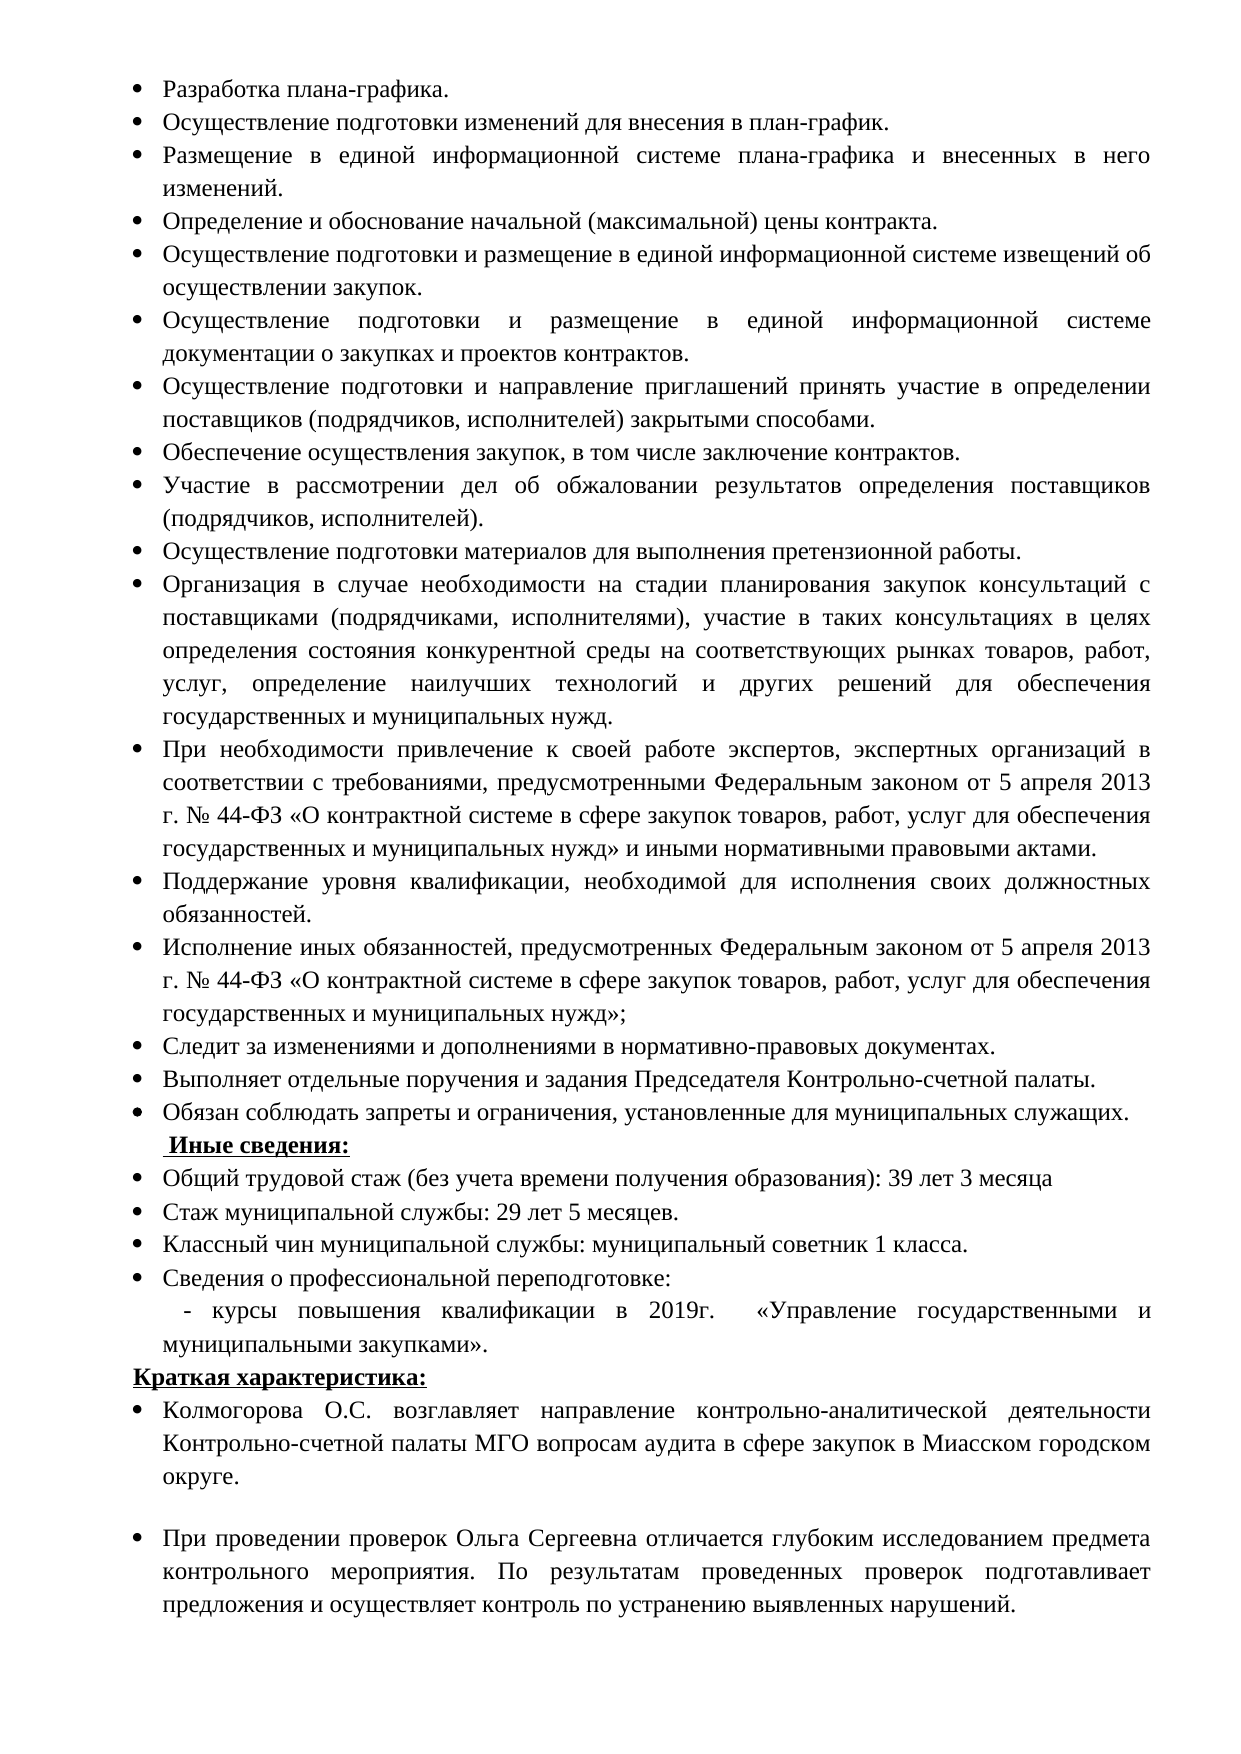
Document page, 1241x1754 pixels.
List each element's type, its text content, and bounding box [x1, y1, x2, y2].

list При проведении проверок Ольга Сергеевна отличается глубоким исследованием предмета контрольного мероприятия. По результатам проведенных проверок подготавливает предложения и осуществляет контроль по устранению выявленных нарушений. [133, 1523, 1152, 1618]
list Осуществление подготовки и размещение в единой информационной системе документации о закупках и проектов контрактов. [133, 305, 1152, 367]
list Осуществление подготовки изменений для внесения в план-график. [133, 107, 1152, 136]
list Колмогорова О.С. возглавляет направление контрольно-аналитической деятельности Контрольно-счетной палаты МГО вопросам аудита в сфере закупок в Миасском городском округе. [133, 1395, 1152, 1489]
text Краткая характеристика: [133, 1362, 1152, 1390]
list Определение и обоснование начальной (максимальной) цены контракта. [133, 206, 1152, 235]
list Размещение в единой информационной системе плана-графика и внесенных в него изменений. [133, 140, 1152, 202]
list Стаж муниципальной службы: 29 лет 5 месяцев. [133, 1197, 1152, 1225]
list Следит за изменениями и дополнениями в нормативно-правовых документах. [133, 1031, 1152, 1060]
list Организация в случае необходимости на стадии планирования закупок консультаций с поставщиками (подрядчиками, исполнителями), участие в таких консультациях в целях определения состояния конкурентной среды на соответствующих рынках товаров, работ, услуг, определение наилучших технологий и других решений для обеспечения государственных и муниципальных нужд. [133, 569, 1152, 730]
list Осуществление подготовки и направление приглашений принять участие в определении поставщиков (подрядчиков, исполнителей) закрытыми способами. [133, 371, 1152, 433]
list При необходимости привлечение к своей работе экспертов, экспертных организаций в соответствии с требованиями, предусмотренными Федеральным законом от 5 апреля 2013 г. № 44-ФЗ «О контрактной системе в сфере закупок товаров, работ, услуг для обеспечения государственных и муниципальных нужд» и иными нормативными правовыми актами. [133, 734, 1152, 862]
list Участие в рассмотрении дел об обжаловании результатов определения поставщиков (подрядчиков, исполнителей). [133, 470, 1152, 532]
list Обеспечение осуществления закупок, в том числе заключение контрактов. [133, 437, 1152, 466]
list Классный чин муниципальной службы: муниципальный советник 1 класса. [133, 1229, 1152, 1258]
list Осуществление подготовки материалов для выполнения претензионной работы. [133, 536, 1152, 565]
list Обязан соблюдать запреты и ограничения, установленные для муниципальных служащих. [133, 1097, 1152, 1126]
list Исполнение иных обязанностей, предусмотренных Федеральным законом от 5 апреля 2013 г. № 44-ФЗ «О контрактной системе в сфере закупок товаров, работ, услуг для обеспечения государственных и муниципальных нужд»; [133, 932, 1152, 1027]
text - курсы повышения квалификации в 2019г. «Управление государственными и муниципальными закупками». [162, 1296, 1152, 1357]
list Иные сведения: [162, 1131, 1152, 1159]
list Общий трудовой стаж (без учета времени получения образования): 39 лет 3 месяца [133, 1163, 1152, 1192]
list Разработка плана-графика. [133, 74, 1152, 103]
list Сведения о профессиональной переподготовке: [133, 1263, 1152, 1291]
list Поддержание уровня квалификации, необходимой для исполнения своих должностных обязанностей. [133, 866, 1152, 928]
list Выполняет отдельные поручения и задания Председателя Контрольно-счетной палаты. [133, 1064, 1152, 1093]
list Осуществление подготовки и размещение в единой информационной системе извещений об осуществлении закупок. [133, 239, 1152, 301]
